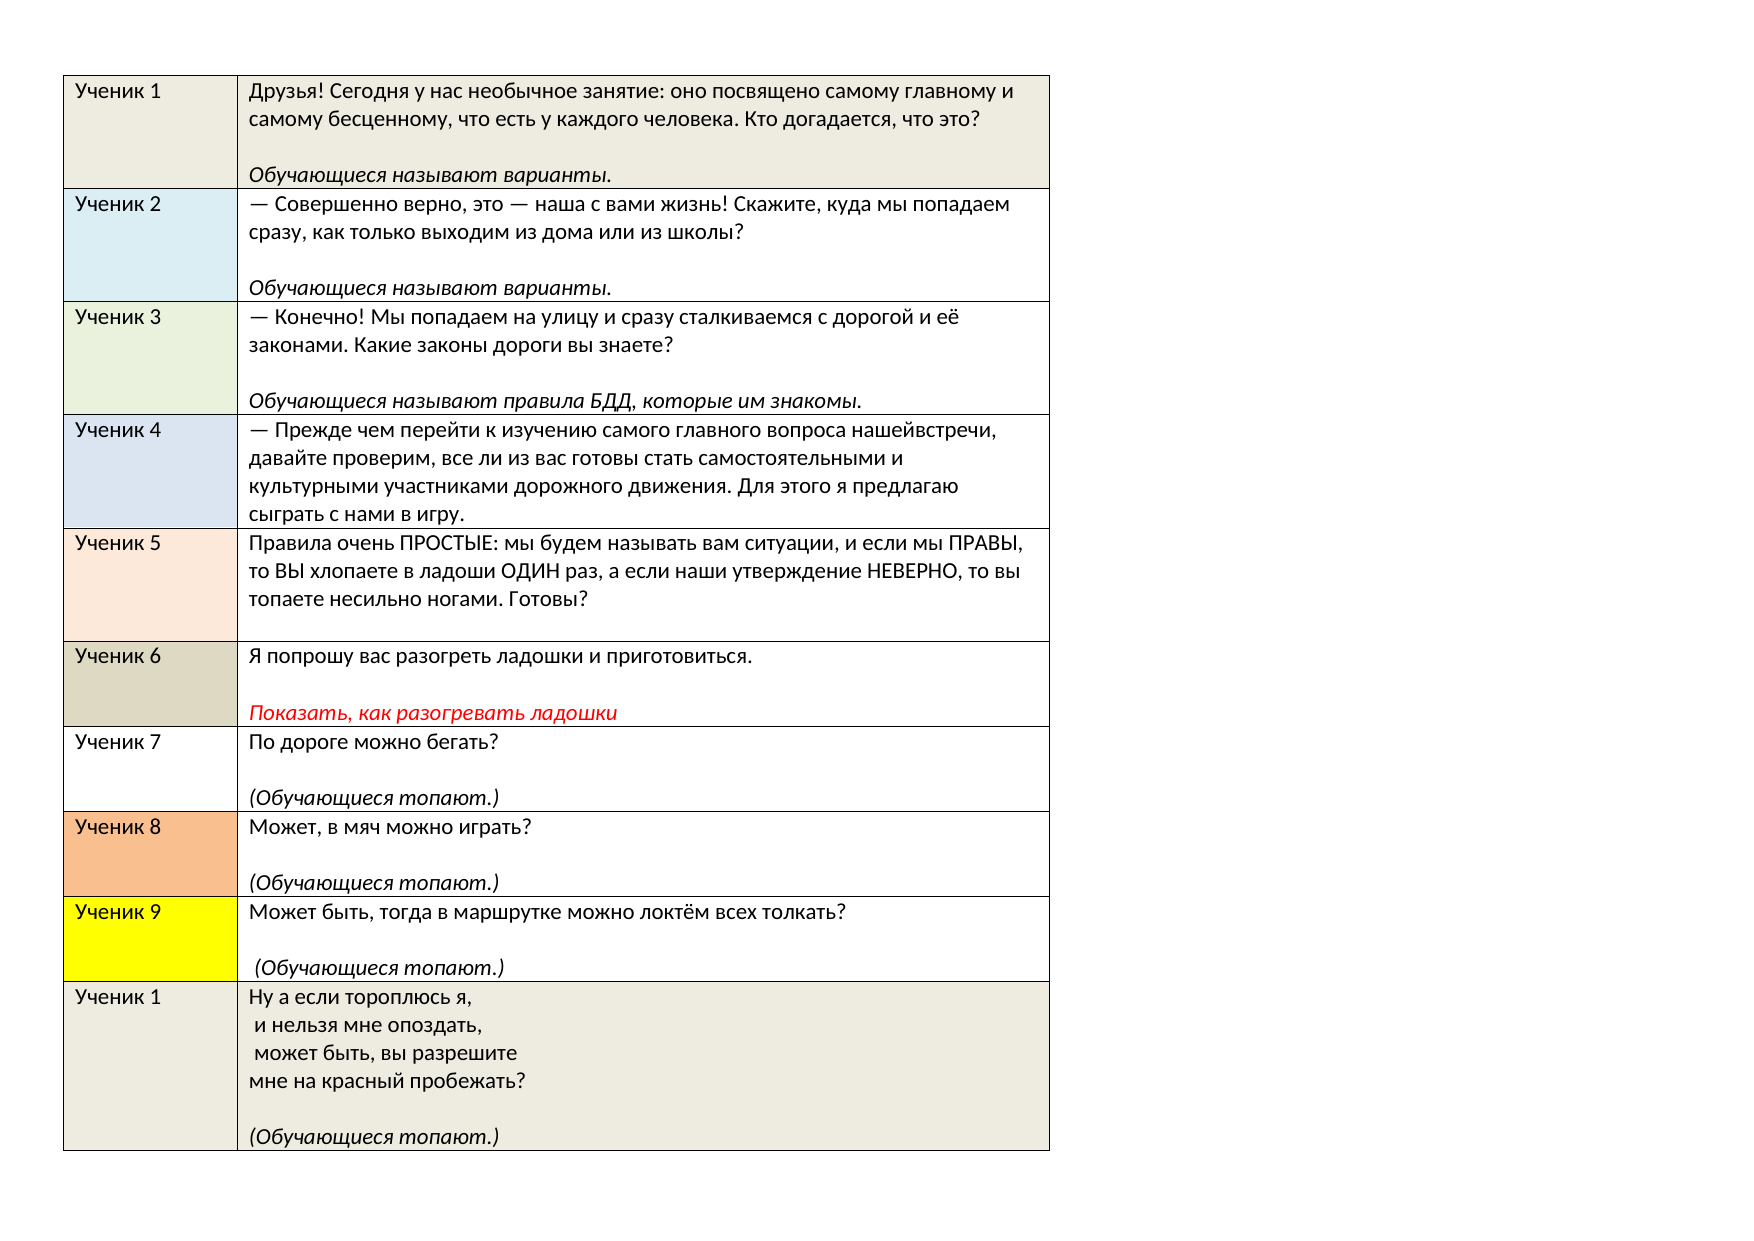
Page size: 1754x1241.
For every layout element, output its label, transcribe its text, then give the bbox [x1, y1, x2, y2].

table_cell — Прежде чем перейти к изучению самого главного вопроса нашейвстречи, давайте проверим, все ли из вас готовы стать самостоятельными и культурными участниками дорожного движения. Для этого я предлагаю сыграть с нами в игру. [238, 415, 1049, 527]
table_cell Ученик 1 [64, 982, 237, 1150]
table_header Ученик 1 [64, 76, 237, 188]
table_cell — Конечно! Мы попадаем на улицу и сразу сталкиваемся с дорогой и её законами. Какие законы дороги вы знаете? Обучающиеся называют правила БДД, которые им знакомы. [238, 302, 1049, 414]
table_cell Я попрошу вас разогреть ладошки и приготовиться. Показать, как разогревать ладошки [238, 642, 1049, 726]
table_cell Ученик 3 [64, 302, 237, 414]
table_cell Ученик 9 [64, 897, 237, 981]
table_cell Ученик 7 [64, 727, 237, 811]
table_cell Правила очень ПРОСТЫЕ: мы будем называть вам ситуации, и если мы ПРАВЫ, то ВЫ хлопаете в ладоши ОДИН раз, а если наши утверждение НЕВЕРНО, то вы топаете несильно ногами. Готовы? [238, 529, 1049, 641]
table_cell — Совершенно верно, это — наша с вами жизнь! Скажите, куда мы попадаем сразу, как только выходим из дома или из школы? Обучающиеся называют варианты. [238, 189, 1049, 301]
table_cell Может быть, тогда в маршрутке можно локтём всех толкать? (Обучающиеся топают.) [238, 897, 1049, 981]
table_cell Ученик 5 [64, 529, 237, 641]
table_cell По дороге можно бегать? (Обучающиеся топают.) [238, 727, 1049, 811]
table_cell Ну а если тороплюсь я, и нельзя мне опоздать, может быть, вы разрешите мне на красный пробежать? (Обучающиеся топают.) [238, 982, 1049, 1150]
table_cell Ученик 2 [64, 189, 237, 301]
table_header Друзья! Сегодня у нас необычное занятие: оно посвящено самому главному и самому бесценному, что есть у каждого человека. Кто догадается, что это? Обучающиеся называют варианты. [238, 76, 1049, 188]
table_cell Ученик 4 [64, 415, 237, 527]
table_cell Может, в мяч можно играть? (Обучающиеся топают.) [238, 812, 1049, 896]
table_cell Ученик 8 [64, 812, 237, 896]
table_cell Ученик 6 [64, 642, 237, 726]
